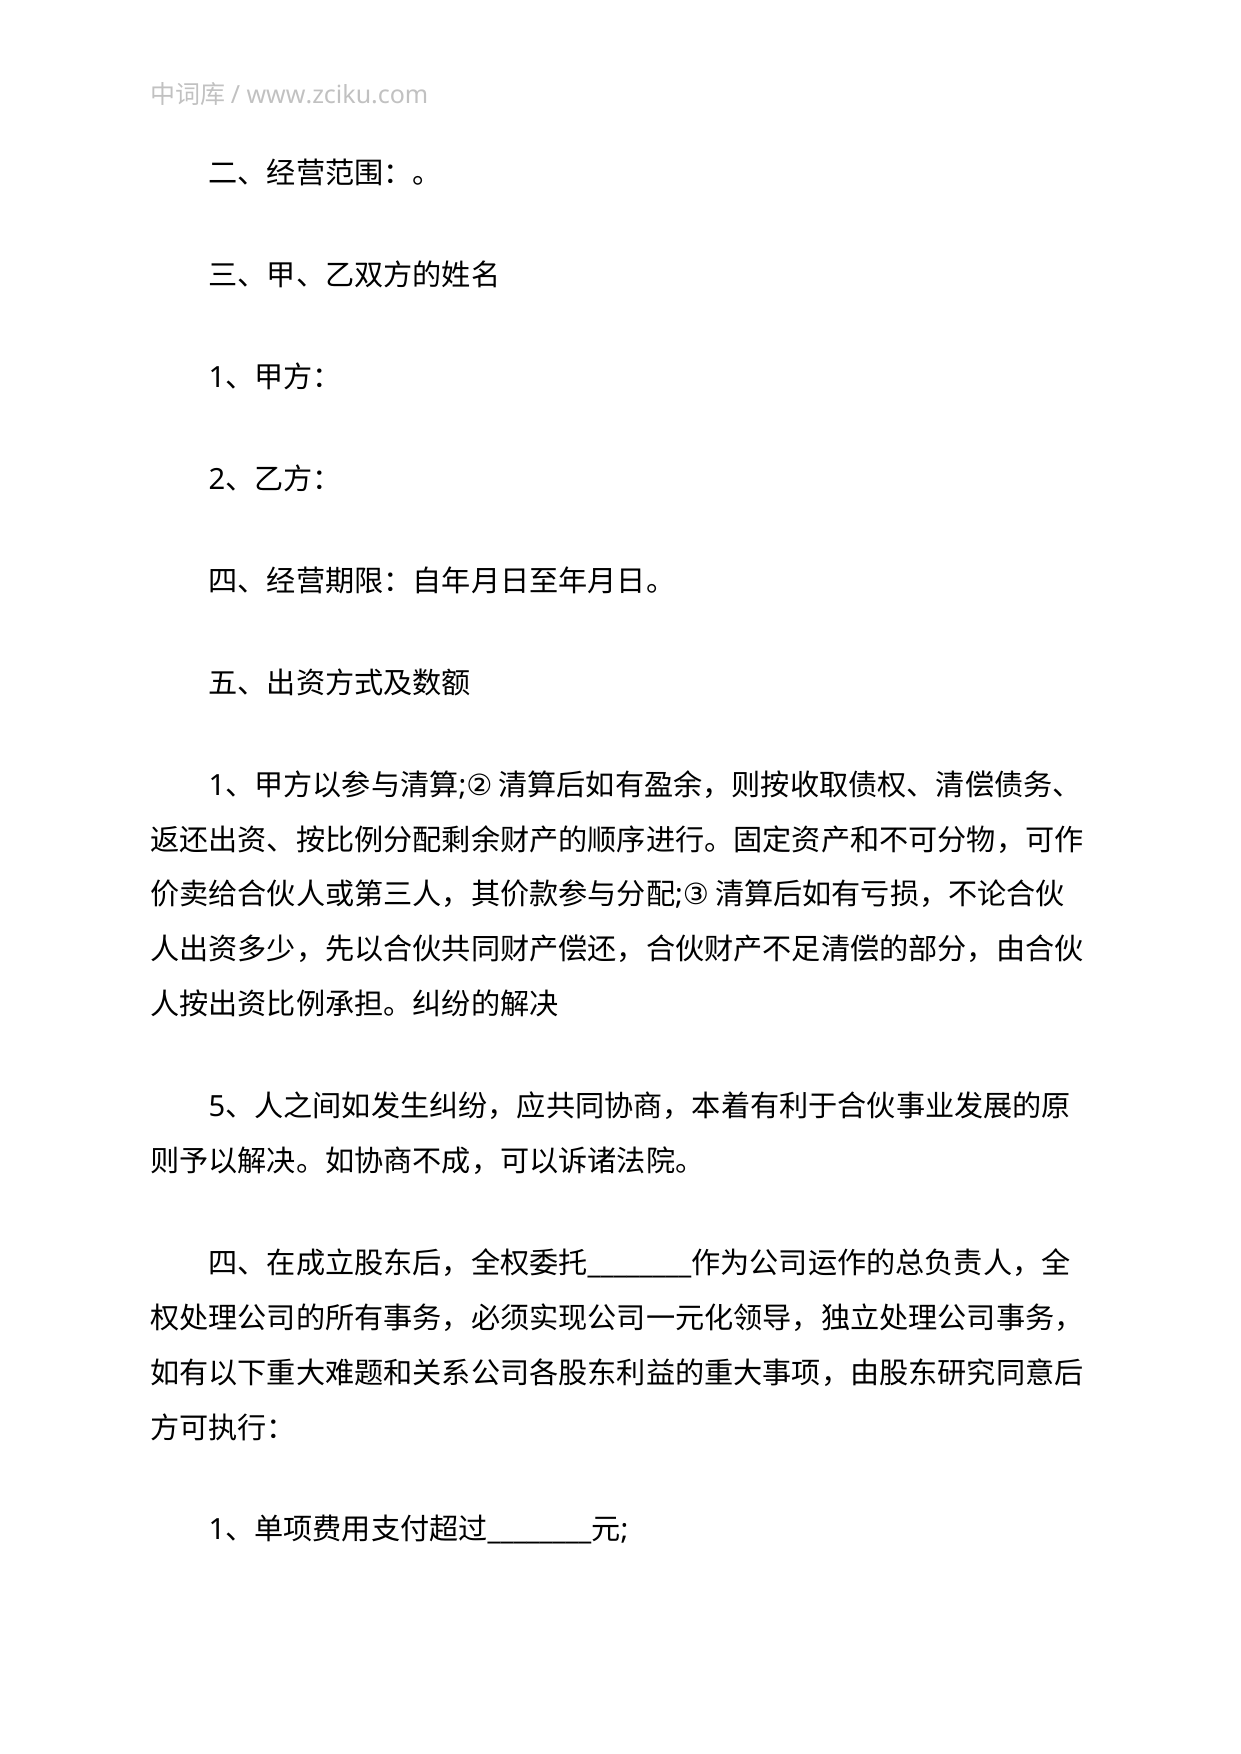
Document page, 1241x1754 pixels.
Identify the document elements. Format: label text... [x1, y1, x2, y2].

text 三、甲、乙双方的姓名 [150, 252, 1090, 294]
text 四、在成立股东后，全权委托________作为公司运作的总负责人，全权处理公司的所有事务，必须实现公司一元化领导，独立处理公司事务，如有以下重大难题和关系公司各股东利益的重大事项，由股东研究同意后方可执行： [150, 1239, 1090, 1446]
text 2、乙方： [150, 456, 1090, 498]
text 1、甲方： [150, 353, 1090, 396]
text 四、经营期限：自年月日至年月日。 [150, 557, 1090, 600]
text 五、出资方式及数额 [150, 659, 1090, 702]
text 1、单项费用支付超过________元; [150, 1506, 1090, 1548]
text 二、经营范围：。 [150, 150, 1090, 192]
text 5、人之间如发生纠纷，应共同协商，本着有利于合伙事业发展的原则予以解决。如协商不成，可以诉诸法院。 [150, 1083, 1090, 1180]
text 1、甲方以参与清算;②清算后如有盈余，则按收取债权、清偿债务、返还出资、按比例分配剩余财产的顺序进行。固定资产和不可分物，可作价卖给合伙人或第三人，其价款参与分配;③清算后如有亏损，不论合伙人出资多少，先以合伙共同财产偿还，合伙财产不足清偿的部分，由合伙人按出资比例承担。纠纷的解决 [150, 761, 1090, 1023]
